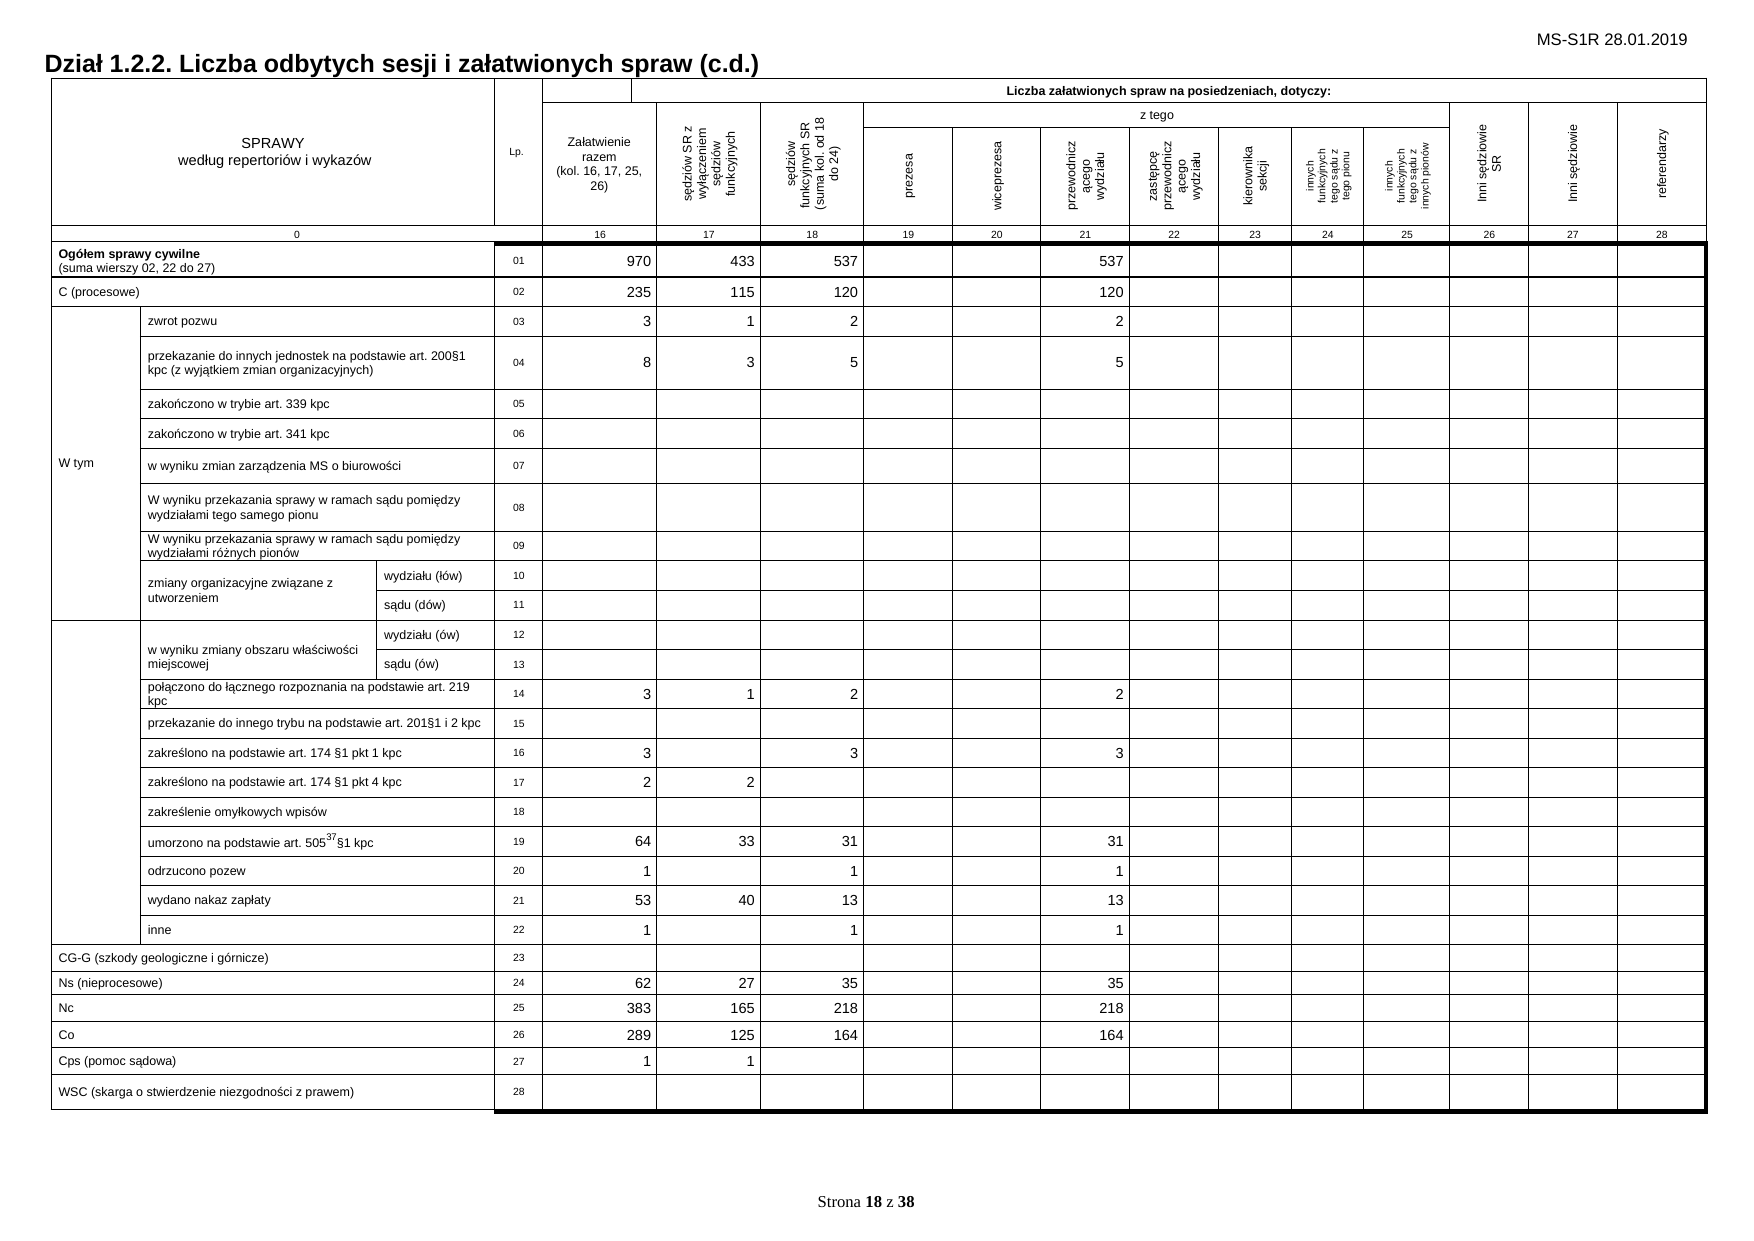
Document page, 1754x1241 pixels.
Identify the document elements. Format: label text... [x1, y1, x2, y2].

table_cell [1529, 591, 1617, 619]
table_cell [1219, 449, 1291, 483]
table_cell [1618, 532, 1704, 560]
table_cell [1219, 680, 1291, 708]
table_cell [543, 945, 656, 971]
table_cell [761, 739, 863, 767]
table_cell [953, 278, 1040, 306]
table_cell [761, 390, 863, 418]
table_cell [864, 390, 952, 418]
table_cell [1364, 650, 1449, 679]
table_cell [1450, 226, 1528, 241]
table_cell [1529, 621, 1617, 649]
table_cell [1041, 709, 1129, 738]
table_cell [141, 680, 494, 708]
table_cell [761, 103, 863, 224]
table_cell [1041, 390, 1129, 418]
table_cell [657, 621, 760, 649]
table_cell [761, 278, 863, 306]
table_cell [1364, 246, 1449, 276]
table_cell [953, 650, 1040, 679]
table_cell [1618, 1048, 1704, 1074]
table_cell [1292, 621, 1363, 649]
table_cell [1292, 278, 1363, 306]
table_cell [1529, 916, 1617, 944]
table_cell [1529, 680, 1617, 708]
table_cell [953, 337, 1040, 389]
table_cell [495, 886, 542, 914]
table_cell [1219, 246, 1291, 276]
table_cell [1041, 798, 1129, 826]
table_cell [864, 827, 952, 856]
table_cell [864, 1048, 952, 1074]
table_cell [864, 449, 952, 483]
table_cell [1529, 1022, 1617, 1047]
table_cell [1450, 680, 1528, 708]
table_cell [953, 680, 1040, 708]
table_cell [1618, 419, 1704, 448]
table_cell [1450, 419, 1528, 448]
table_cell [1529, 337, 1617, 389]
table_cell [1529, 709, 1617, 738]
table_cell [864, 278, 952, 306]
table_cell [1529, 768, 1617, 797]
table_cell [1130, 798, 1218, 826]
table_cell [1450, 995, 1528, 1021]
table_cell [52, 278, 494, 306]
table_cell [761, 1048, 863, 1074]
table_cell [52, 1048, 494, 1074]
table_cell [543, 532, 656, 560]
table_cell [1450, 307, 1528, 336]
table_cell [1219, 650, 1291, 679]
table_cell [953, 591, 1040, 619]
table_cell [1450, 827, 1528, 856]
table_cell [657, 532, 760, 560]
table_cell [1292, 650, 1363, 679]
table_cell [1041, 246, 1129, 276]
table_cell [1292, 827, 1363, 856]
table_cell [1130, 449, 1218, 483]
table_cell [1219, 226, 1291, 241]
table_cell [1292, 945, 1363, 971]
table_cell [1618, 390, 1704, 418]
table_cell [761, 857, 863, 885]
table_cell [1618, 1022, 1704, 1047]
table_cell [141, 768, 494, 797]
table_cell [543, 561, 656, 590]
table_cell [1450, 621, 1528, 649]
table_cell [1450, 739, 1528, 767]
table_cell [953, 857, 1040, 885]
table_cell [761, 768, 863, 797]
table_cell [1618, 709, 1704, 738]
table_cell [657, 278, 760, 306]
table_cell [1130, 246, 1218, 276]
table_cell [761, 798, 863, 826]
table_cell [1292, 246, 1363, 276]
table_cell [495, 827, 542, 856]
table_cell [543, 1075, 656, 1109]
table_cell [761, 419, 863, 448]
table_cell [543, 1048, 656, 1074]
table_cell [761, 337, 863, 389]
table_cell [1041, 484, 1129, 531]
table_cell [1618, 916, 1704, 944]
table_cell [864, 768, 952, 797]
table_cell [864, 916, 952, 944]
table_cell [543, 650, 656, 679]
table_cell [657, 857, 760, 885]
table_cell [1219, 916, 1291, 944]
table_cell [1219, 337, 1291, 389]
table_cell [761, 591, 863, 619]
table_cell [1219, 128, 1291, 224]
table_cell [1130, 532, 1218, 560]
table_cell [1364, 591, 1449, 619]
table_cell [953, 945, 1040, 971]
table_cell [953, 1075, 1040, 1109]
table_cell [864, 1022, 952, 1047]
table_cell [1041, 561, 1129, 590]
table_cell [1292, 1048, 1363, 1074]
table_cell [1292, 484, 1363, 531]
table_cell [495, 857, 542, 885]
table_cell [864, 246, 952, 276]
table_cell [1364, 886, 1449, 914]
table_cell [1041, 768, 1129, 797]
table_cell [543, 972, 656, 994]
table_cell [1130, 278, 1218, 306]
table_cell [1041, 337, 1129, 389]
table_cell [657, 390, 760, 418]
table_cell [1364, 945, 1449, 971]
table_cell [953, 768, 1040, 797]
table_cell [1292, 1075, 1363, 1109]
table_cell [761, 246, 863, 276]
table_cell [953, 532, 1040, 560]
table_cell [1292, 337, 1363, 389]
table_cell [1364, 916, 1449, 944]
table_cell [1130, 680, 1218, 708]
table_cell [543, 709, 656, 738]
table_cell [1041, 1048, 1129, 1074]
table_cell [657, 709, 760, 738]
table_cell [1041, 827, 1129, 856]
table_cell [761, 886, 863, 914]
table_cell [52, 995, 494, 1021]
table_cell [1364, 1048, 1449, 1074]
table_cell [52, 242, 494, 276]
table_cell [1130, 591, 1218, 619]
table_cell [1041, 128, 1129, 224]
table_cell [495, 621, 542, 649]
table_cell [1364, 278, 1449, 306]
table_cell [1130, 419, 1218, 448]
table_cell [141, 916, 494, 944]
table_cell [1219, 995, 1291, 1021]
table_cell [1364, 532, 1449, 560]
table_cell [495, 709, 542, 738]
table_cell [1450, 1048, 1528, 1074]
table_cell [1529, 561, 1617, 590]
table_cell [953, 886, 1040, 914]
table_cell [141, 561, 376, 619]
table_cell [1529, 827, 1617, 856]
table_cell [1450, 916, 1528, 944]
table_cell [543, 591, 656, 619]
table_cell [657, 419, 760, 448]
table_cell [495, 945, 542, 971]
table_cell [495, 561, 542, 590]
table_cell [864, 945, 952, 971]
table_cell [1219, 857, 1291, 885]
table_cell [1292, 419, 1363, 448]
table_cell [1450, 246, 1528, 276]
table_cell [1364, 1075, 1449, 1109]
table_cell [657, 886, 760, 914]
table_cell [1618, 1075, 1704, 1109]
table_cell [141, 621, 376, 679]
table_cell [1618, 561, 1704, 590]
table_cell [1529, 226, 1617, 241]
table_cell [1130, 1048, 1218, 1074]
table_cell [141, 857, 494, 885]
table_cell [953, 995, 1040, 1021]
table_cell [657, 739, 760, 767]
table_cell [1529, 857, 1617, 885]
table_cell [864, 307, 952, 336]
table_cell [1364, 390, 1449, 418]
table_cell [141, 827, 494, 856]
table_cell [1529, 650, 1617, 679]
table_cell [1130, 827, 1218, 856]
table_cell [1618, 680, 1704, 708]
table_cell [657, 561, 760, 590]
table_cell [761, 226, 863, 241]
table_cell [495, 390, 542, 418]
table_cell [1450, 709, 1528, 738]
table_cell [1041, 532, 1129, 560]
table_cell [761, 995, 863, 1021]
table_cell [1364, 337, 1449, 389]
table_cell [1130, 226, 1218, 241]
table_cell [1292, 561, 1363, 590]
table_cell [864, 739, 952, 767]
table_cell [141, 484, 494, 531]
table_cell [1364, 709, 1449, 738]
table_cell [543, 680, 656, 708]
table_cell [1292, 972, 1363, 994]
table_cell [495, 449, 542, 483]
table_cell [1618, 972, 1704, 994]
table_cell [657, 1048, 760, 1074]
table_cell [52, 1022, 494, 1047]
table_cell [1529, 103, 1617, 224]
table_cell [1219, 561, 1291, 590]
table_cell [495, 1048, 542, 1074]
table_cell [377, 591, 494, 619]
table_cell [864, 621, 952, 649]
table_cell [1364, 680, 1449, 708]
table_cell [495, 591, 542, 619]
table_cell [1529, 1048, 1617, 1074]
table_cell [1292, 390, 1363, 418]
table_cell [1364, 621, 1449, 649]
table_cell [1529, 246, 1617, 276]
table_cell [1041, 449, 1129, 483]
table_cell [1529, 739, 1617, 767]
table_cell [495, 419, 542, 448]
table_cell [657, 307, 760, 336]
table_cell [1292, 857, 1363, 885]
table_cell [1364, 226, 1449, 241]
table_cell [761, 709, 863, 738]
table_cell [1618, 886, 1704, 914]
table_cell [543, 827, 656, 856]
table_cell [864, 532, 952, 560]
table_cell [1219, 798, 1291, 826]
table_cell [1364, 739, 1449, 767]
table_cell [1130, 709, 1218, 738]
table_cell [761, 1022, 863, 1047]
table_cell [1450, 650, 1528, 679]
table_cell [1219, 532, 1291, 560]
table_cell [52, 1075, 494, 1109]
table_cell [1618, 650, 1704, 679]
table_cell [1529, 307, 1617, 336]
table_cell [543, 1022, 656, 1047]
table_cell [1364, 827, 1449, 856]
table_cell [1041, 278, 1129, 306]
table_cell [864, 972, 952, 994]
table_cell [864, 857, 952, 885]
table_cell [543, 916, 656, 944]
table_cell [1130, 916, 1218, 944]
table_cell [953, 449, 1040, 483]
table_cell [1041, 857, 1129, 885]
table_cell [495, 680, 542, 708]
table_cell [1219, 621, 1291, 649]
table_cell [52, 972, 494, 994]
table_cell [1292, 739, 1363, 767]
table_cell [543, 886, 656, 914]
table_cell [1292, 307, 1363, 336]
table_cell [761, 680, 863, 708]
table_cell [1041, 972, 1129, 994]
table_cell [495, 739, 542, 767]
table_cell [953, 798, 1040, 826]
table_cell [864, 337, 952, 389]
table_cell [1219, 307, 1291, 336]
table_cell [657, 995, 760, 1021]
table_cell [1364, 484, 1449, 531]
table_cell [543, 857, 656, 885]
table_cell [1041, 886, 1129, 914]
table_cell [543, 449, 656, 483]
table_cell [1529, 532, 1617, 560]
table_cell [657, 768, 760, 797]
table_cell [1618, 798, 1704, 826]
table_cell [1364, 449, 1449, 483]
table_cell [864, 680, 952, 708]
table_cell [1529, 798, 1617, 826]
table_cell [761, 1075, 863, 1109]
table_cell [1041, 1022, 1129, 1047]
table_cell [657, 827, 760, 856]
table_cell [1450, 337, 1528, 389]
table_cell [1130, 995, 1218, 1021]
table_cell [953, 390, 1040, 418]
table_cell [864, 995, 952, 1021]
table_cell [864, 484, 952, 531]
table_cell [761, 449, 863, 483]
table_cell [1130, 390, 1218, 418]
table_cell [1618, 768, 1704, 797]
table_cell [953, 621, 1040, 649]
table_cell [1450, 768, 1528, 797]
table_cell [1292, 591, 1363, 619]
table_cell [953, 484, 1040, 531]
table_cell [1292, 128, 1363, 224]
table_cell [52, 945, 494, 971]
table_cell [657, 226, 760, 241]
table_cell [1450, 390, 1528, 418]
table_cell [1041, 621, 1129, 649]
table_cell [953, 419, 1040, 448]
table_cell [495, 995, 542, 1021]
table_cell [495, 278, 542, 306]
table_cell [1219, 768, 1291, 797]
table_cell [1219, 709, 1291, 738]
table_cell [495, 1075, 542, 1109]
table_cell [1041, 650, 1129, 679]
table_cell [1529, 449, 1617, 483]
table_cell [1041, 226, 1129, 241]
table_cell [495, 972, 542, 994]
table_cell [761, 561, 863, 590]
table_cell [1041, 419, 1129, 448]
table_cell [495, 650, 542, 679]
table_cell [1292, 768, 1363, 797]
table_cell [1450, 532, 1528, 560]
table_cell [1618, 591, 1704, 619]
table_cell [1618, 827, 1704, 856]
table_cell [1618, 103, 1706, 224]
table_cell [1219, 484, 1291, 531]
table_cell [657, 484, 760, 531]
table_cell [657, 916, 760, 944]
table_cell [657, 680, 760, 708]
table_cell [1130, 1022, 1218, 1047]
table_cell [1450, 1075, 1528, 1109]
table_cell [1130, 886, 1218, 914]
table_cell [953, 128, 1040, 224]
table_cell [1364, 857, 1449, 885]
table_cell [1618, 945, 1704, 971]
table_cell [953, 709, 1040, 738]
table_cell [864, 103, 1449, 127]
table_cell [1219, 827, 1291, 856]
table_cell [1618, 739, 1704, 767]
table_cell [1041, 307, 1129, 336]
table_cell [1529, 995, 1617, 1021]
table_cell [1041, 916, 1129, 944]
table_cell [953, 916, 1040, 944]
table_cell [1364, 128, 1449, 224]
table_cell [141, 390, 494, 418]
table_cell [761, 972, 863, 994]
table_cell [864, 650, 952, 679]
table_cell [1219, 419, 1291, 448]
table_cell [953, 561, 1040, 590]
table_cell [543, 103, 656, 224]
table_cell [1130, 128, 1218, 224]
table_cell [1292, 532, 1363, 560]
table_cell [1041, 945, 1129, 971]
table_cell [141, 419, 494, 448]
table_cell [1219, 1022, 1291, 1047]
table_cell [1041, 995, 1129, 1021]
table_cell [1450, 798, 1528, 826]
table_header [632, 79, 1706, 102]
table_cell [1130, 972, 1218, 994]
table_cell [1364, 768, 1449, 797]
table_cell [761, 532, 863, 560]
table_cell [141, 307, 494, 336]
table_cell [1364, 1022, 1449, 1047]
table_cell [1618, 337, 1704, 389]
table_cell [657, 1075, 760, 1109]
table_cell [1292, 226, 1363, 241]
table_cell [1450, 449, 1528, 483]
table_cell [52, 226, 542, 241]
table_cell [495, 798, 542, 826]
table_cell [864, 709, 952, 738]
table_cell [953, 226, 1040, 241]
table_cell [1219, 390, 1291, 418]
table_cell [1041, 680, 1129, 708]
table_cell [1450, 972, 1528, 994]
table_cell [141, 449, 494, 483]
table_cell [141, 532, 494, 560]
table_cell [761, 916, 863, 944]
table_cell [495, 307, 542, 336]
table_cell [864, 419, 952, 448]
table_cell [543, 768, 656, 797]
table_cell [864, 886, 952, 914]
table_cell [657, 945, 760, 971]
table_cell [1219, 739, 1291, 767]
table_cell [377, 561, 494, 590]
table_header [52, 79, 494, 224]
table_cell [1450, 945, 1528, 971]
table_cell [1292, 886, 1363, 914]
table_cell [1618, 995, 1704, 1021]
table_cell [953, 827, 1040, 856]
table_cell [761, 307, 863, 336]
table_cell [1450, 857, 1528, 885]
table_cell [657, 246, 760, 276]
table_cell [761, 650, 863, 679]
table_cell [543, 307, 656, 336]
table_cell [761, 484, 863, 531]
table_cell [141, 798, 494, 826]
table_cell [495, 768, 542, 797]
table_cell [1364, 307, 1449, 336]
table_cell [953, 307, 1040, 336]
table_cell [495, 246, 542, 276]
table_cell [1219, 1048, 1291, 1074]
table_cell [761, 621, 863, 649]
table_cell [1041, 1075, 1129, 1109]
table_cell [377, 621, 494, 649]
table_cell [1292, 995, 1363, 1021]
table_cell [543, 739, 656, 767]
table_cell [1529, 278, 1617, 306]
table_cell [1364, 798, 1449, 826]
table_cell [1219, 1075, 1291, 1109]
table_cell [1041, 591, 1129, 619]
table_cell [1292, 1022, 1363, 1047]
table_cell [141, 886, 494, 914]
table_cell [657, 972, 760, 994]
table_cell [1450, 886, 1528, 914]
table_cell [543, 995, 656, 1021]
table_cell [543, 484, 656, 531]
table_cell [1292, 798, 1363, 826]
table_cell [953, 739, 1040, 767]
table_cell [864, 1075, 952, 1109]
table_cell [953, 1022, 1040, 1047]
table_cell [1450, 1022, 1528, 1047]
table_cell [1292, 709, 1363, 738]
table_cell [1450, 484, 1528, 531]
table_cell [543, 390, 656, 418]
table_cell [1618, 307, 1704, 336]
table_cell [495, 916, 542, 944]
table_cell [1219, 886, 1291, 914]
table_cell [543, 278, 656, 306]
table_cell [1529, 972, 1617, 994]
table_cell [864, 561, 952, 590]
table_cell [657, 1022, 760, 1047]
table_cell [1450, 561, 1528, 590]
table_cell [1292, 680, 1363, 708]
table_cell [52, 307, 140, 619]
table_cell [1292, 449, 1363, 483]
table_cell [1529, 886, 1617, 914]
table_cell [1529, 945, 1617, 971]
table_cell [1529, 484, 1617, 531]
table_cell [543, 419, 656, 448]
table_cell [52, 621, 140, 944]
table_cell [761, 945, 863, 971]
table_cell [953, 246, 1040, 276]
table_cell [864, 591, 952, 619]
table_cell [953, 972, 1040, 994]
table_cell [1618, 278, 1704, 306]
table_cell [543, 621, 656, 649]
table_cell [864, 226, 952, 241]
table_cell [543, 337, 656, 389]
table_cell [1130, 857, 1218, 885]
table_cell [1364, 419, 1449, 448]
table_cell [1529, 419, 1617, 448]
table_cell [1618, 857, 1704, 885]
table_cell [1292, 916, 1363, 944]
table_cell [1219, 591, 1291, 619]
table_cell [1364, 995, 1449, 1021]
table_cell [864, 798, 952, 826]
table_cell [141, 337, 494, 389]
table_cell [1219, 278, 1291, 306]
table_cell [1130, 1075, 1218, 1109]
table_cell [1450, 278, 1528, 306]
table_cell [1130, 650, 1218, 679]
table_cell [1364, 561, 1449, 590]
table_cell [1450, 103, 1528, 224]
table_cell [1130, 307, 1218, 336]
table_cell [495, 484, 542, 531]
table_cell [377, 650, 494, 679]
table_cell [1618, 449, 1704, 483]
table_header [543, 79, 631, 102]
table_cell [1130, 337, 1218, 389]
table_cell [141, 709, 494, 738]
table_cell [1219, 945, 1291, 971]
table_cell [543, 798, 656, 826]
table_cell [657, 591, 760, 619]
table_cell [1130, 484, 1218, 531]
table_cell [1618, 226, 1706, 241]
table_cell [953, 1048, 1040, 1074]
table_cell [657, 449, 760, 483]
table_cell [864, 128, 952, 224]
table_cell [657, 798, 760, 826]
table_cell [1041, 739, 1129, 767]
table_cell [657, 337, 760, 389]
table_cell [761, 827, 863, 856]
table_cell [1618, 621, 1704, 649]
text Dział 1.2.2. Liczba odbytych sesji i załatwionych spraw (c.d.) [44, 49, 1687, 77]
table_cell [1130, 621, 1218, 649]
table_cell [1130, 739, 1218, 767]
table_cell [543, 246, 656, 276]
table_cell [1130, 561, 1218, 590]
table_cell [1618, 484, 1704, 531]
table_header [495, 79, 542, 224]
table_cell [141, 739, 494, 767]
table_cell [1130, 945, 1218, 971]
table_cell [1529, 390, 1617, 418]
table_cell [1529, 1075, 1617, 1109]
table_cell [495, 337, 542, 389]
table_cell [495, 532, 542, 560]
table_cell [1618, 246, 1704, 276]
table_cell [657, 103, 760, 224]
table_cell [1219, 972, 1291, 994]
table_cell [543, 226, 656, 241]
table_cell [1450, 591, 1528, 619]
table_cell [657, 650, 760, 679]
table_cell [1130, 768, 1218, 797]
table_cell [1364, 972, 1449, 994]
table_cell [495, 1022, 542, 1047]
